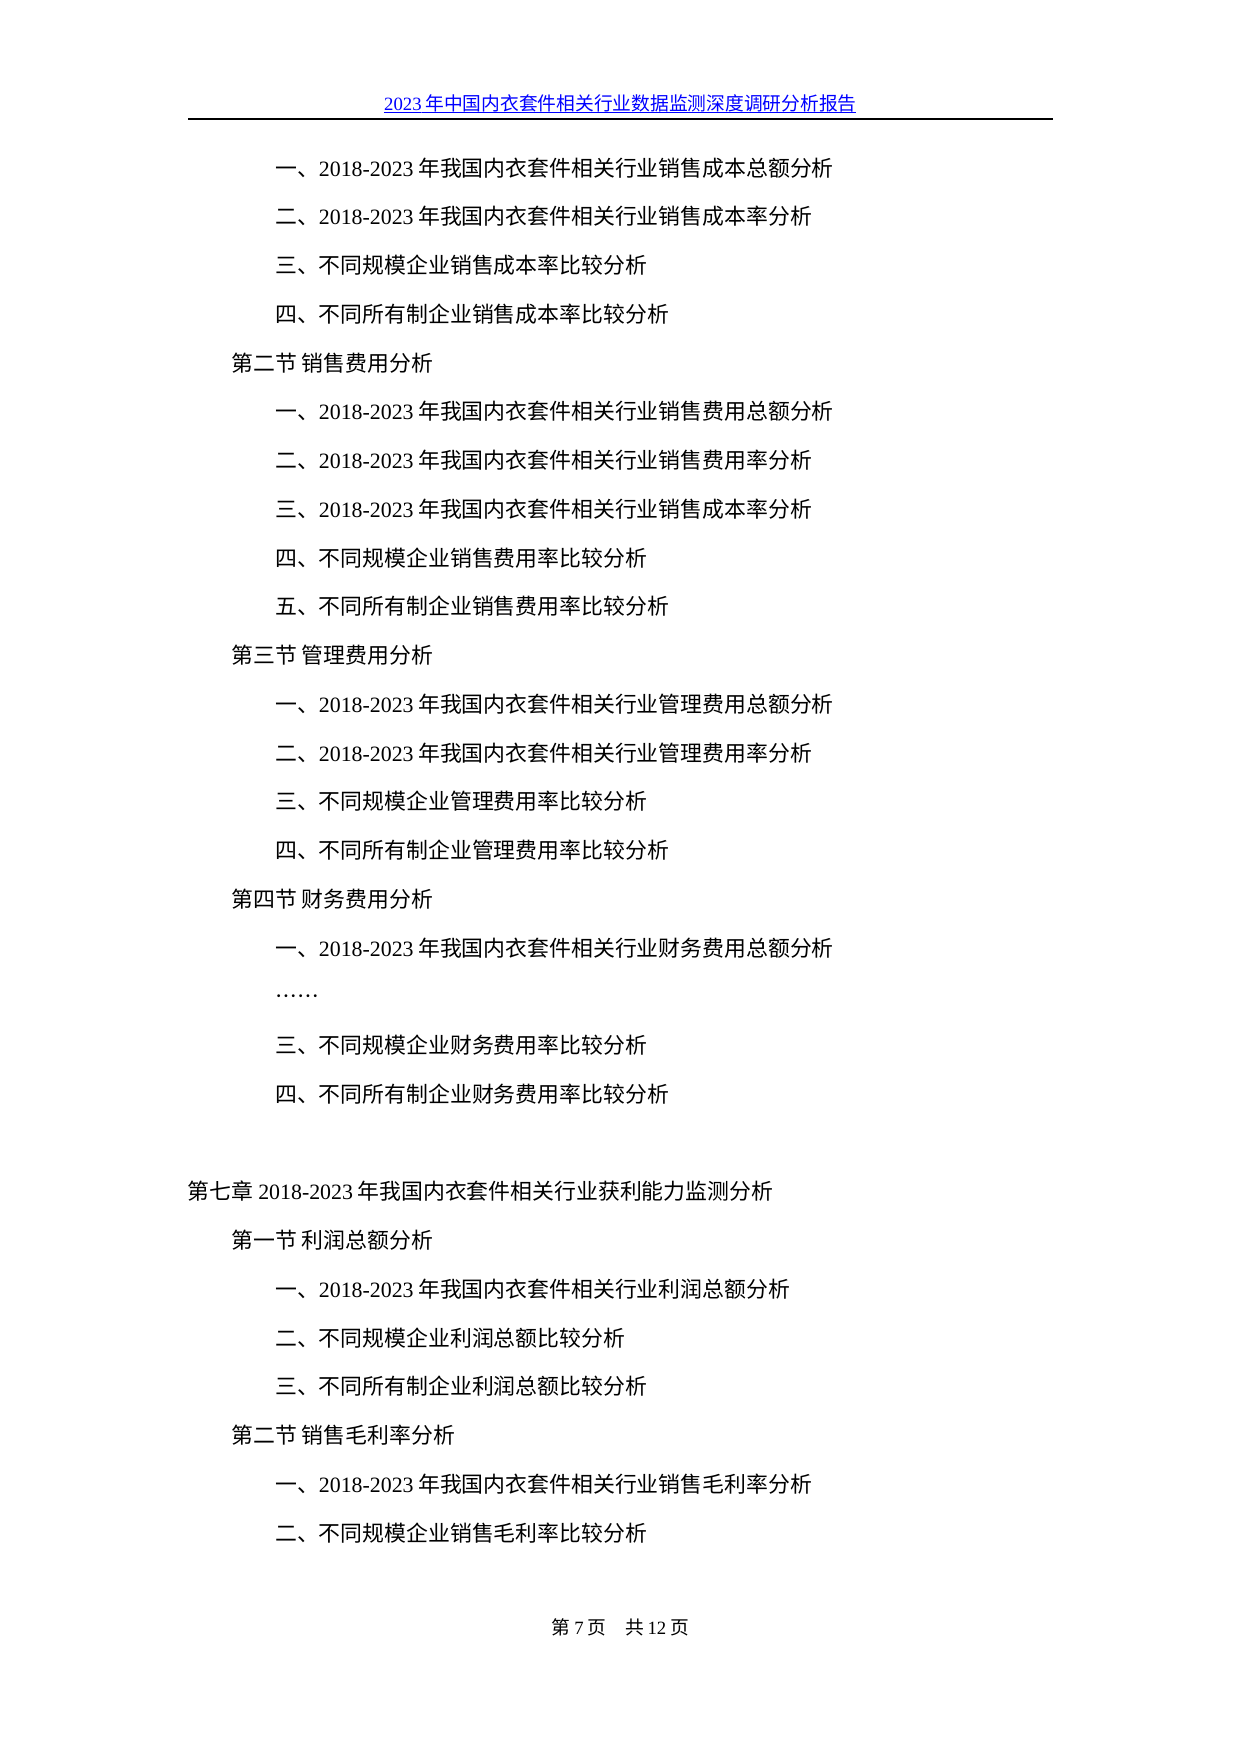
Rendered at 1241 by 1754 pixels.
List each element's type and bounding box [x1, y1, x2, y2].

text [187, 150, 1053, 1548]
